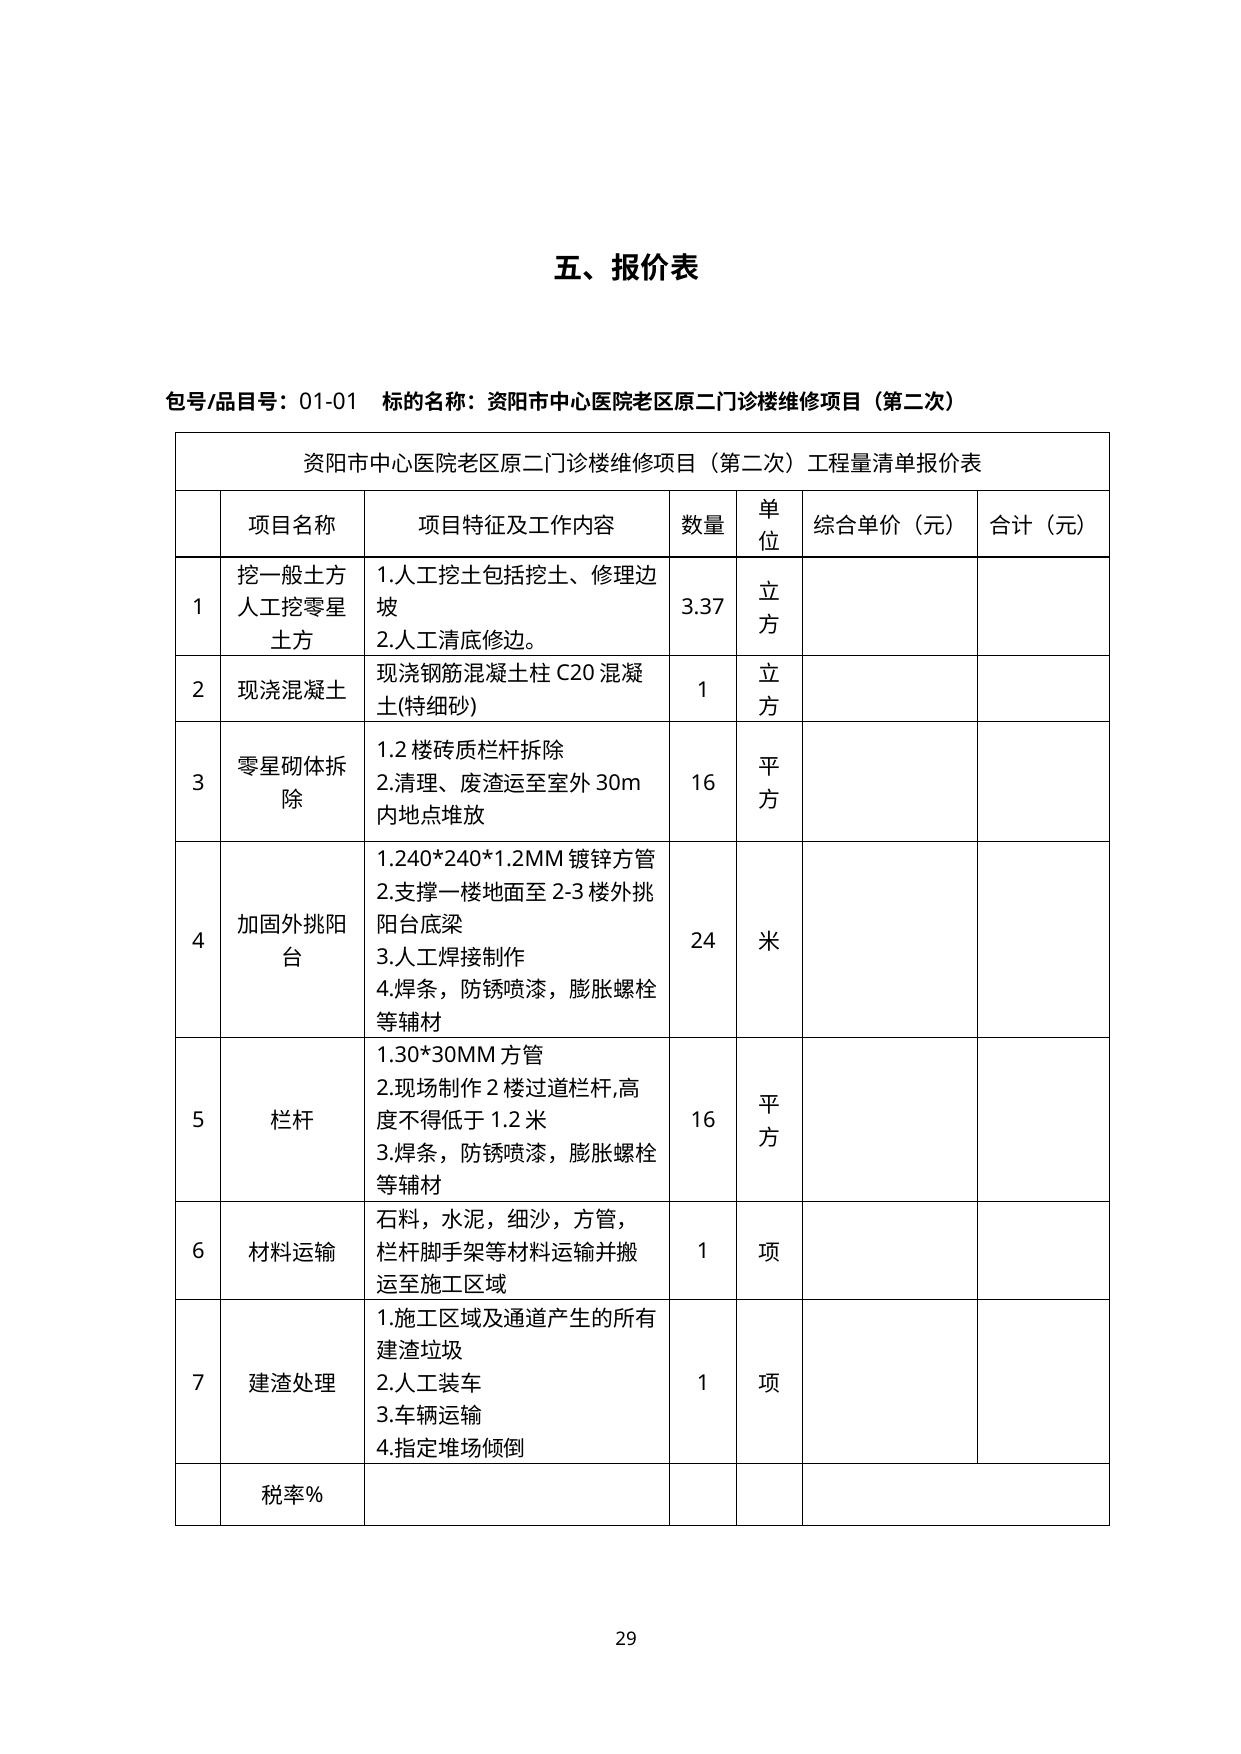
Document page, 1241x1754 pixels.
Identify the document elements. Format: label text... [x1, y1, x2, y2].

table_cell 税率% [221, 1464, 364, 1525]
table_cell 挖一般土方 人工挖零星土方 [221, 558, 364, 655]
table_cell 建渣处理 [221, 1300, 364, 1463]
table_cell [803, 1202, 977, 1299]
table_cell 项目名称 [221, 491, 364, 556]
table_cell 综合单价（元） [803, 491, 977, 556]
table_cell 1.30*30MM方管 2.现场制作2楼过道栏杆,高度不得低于1.2米 3.焊条，防锈喷漆，膨胀螺栓等辅材 [365, 1038, 669, 1201]
table_cell 项 [737, 1202, 802, 1299]
table_cell [978, 656, 1109, 721]
table_cell 1.人工挖土包括挖土、修理边坡 2.人工清底修边。 [365, 558, 669, 655]
table_cell 石料，水泥，细沙，方管，栏杆脚手架等材料运输并搬运至施工区域 [365, 1202, 669, 1299]
table_cell 1 [176, 558, 220, 655]
table_cell 现浇钢筋混凝土柱 C20混凝土(特细砂) [365, 656, 669, 721]
table_cell 3.37 [670, 558, 736, 655]
table_cell [803, 842, 977, 1037]
text 包号/品目号：01-01 标的名称：资阳市中心医院老区原二门诊楼维修项目（第二次） [165, 384, 1087, 417]
table_cell [978, 842, 1109, 1037]
table_cell 1 [670, 1300, 736, 1463]
table_cell 5 [176, 1038, 220, 1201]
table_cell 项目特征及工作内容 [365, 491, 669, 556]
table_cell 3 [176, 722, 220, 841]
table_cell [670, 1464, 736, 1525]
table_cell 栏杆 [221, 1038, 364, 1201]
table_cell [803, 558, 977, 655]
table_cell 1 [670, 1202, 736, 1299]
table_cell 立方 [737, 558, 802, 655]
table_cell [803, 1300, 977, 1463]
table_cell 1.240*240*1.2MM镀锌方管 2.支撑一楼地面至2-3楼外挑阳台底梁 3.人工焊接制作 4.焊条，防锈喷漆，膨胀螺栓等辅材 [365, 842, 669, 1037]
table_cell 1.2楼砖质栏杆拆除 2.清理、废渣运至室外30m内地点堆放 [365, 722, 669, 841]
table_cell 1.施工区域及通道产生的所有建渣垃圾 2.人工装车 3.车辆运输 4.指定堆场倾倒 [365, 1300, 669, 1463]
table_cell 零星砌体拆除 [221, 722, 364, 841]
table_cell [803, 1464, 1109, 1525]
table_cell 合计（元） [978, 491, 1109, 556]
table_cell [737, 1464, 802, 1525]
table_cell 平方 [737, 722, 802, 841]
table_cell 项 [737, 1300, 802, 1463]
table_cell 平方 [737, 1038, 802, 1201]
table_cell 16 [670, 722, 736, 841]
table_cell 立方 [737, 656, 802, 721]
table_cell [176, 1464, 220, 1525]
subtitle 五、报价表 [165, 233, 1087, 298]
table_cell 单位 [737, 491, 802, 556]
table_cell [978, 1038, 1109, 1201]
table_cell [803, 722, 977, 841]
table_cell 现浇混凝土 [221, 656, 364, 721]
table_cell 1 [670, 656, 736, 721]
table_cell 数量 [670, 491, 736, 556]
table_cell 4 [176, 842, 220, 1037]
table_cell 加固外挑阳台 [221, 842, 364, 1037]
table_cell [978, 1202, 1109, 1299]
table_cell [176, 491, 220, 556]
table_cell [978, 722, 1109, 841]
table_cell [365, 1464, 669, 1525]
table_header 资阳市中心医院老区原二门诊楼维修项目（第二次）工程量清单报价表 [176, 433, 1109, 490]
table_cell [803, 1038, 977, 1201]
table_cell 16 [670, 1038, 736, 1201]
table_cell 7 [176, 1300, 220, 1463]
table_cell 2 [176, 656, 220, 721]
table_cell 24 [670, 842, 736, 1037]
table_cell 材料运输 [221, 1202, 364, 1299]
table_cell [803, 656, 977, 721]
table_cell 米 [737, 842, 802, 1037]
table_cell [978, 558, 1109, 655]
table_cell [978, 1300, 1109, 1463]
table_cell 6 [176, 1202, 220, 1299]
